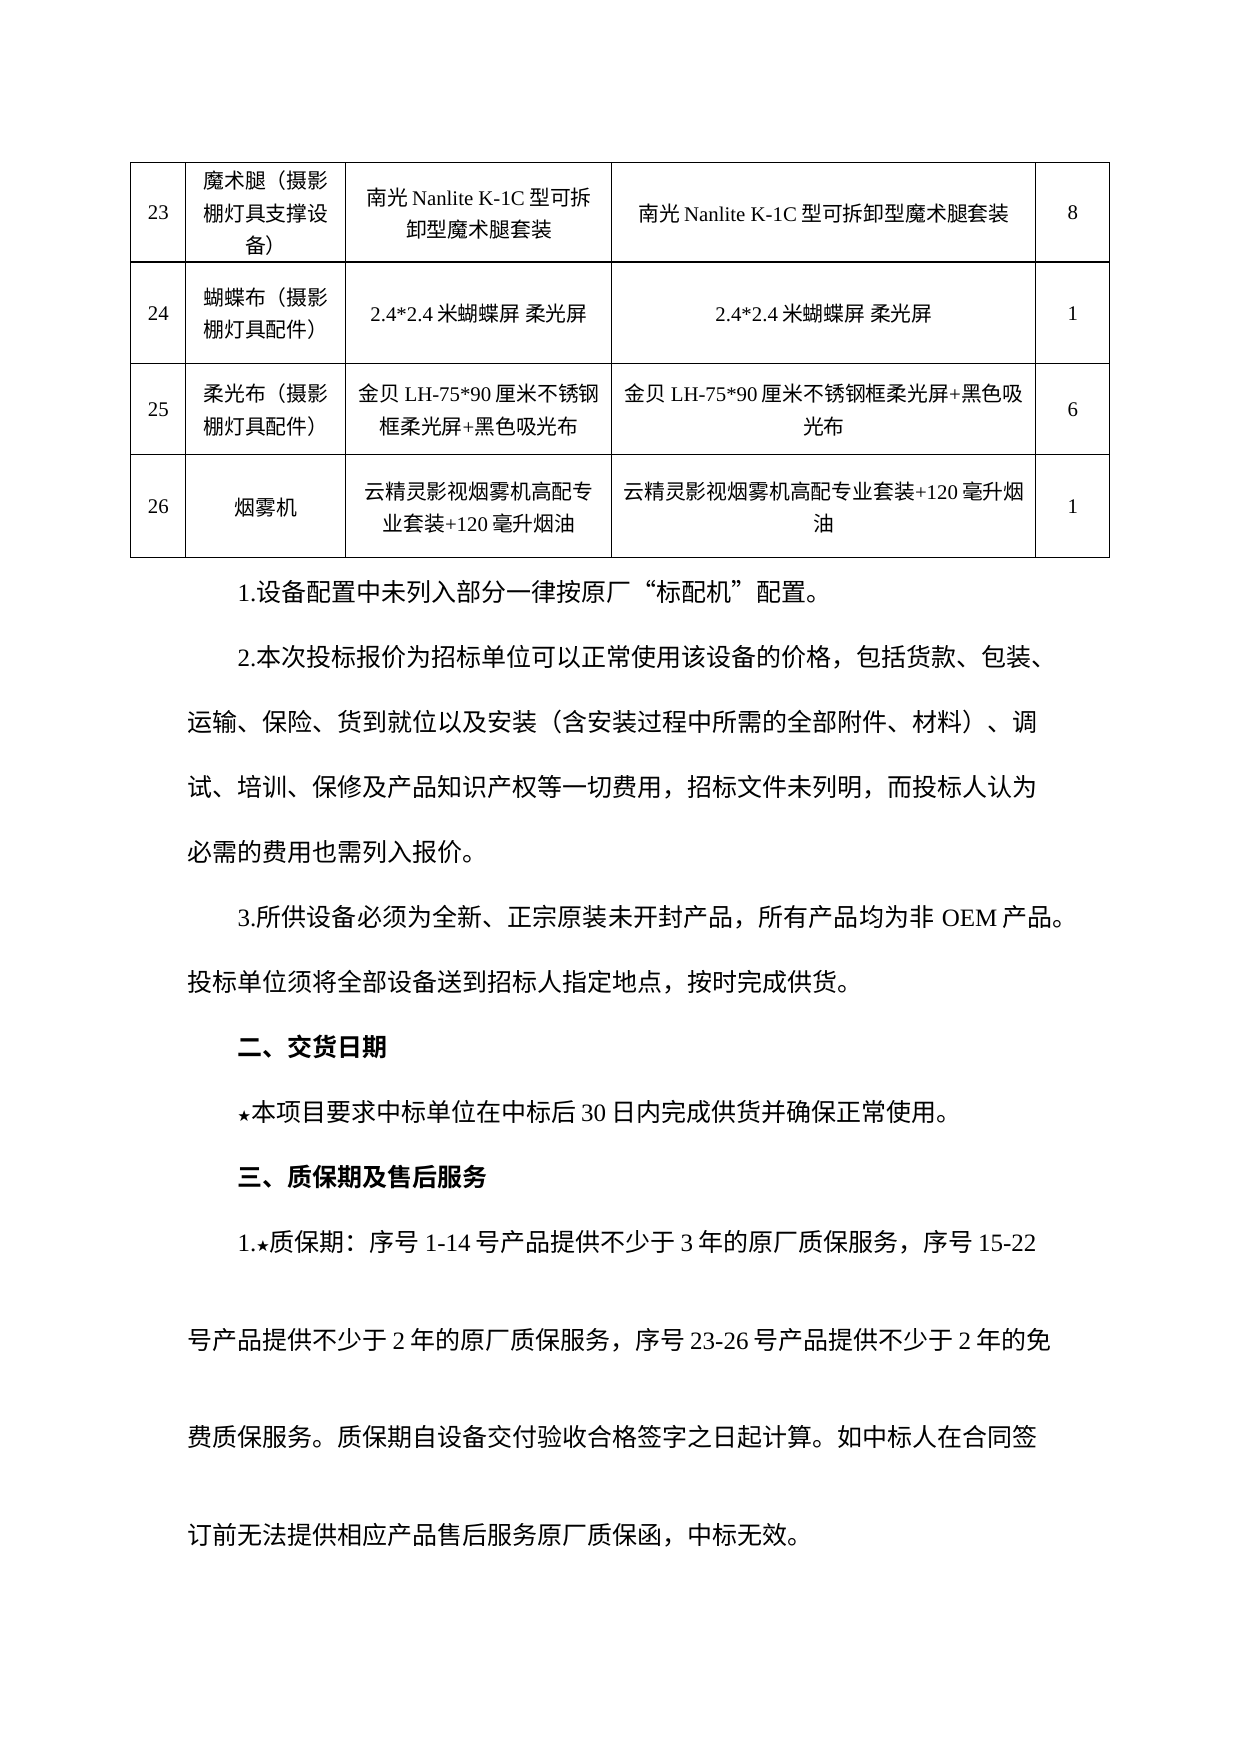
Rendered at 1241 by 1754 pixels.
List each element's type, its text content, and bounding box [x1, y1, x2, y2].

text ★本项目要求中标单位在中标后30日内完成供货并确保正常使用。 [237, 1078, 1053, 1143]
table_cell 南光Nanlite K-1C型可拆卸型魔术腿套装 [346, 163, 611, 261]
text 1.设备配置中未列入部分一律按原厂“标配机”配置。 [187, 558, 1053, 623]
table_cell 2.4*2.4米蝴蝶屏 柔光屏 [346, 263, 611, 362]
table_cell 8 [1036, 163, 1109, 261]
table_cell 25 [131, 364, 185, 454]
text 2.本次投标报价为招标单位可以正常使用该设备的价格，包括货款、包装、运输、保险、货到就位以及安装（含安装过程中所需的全部附件、材料）、调试、培训、保修及产品知识产权等一切费用，招标文件未列明，而投标人认为必需的费用也需列入报价。 [187, 623, 1053, 883]
text 1.★质保期：序号1-14号产品提供不少于3年的原厂质保服务，序号15-22号产品提供不少于2年的原厂质保服务，序号23-26号产品提供不少于2年的免费质保服务。质保期自设备交付验收合格签字之日起计算。如中标人在合同签订前无法提供相应产品售后服务原厂质保函，中标无效。 [187, 1208, 1053, 1566]
list 三、质保期及售后服务 [187, 1143, 1053, 1208]
table_cell 云精灵影视烟雾机高配专业套装+120毫升烟油 [612, 455, 1035, 557]
table_cell 1 [1036, 455, 1109, 557]
table_cell 烟雾机 [186, 455, 345, 557]
table_cell 26 [131, 455, 185, 557]
text 二、交货日期 [187, 1013, 1053, 1078]
table_cell 云精灵影视烟雾机高配专业套装+120毫升烟油 [346, 455, 611, 557]
table_cell 24 [131, 263, 185, 362]
text 3.所供设备必须为全新、正宗原装未开封产品，所有产品均为非OEM产品。投标单位须将全部设备送到招标人指定地点，按时完成供货。 [187, 883, 1053, 1013]
table_cell 南光Nanlite K-1C型可拆卸型魔术腿套装 [612, 163, 1035, 261]
table_cell 金贝 LH-75*90厘米不锈钢框柔光屏+黑色吸光布 [346, 364, 611, 454]
table_cell 6 [1036, 364, 1109, 454]
table_cell 1 [1036, 263, 1109, 362]
table_cell 柔光布（摄影棚灯具配件） [186, 364, 345, 454]
table_cell 23 [131, 163, 185, 261]
table_cell 2.4*2.4米蝴蝶屏 柔光屏 [612, 263, 1035, 362]
table_cell 魔术腿（摄影棚灯具支撑设备） [186, 163, 345, 261]
table_cell 金贝 LH-75*90厘米不锈钢框柔光屏+黑色吸光布 [612, 364, 1035, 454]
table_cell 蝴蝶布（摄影棚灯具配件） [186, 263, 345, 362]
